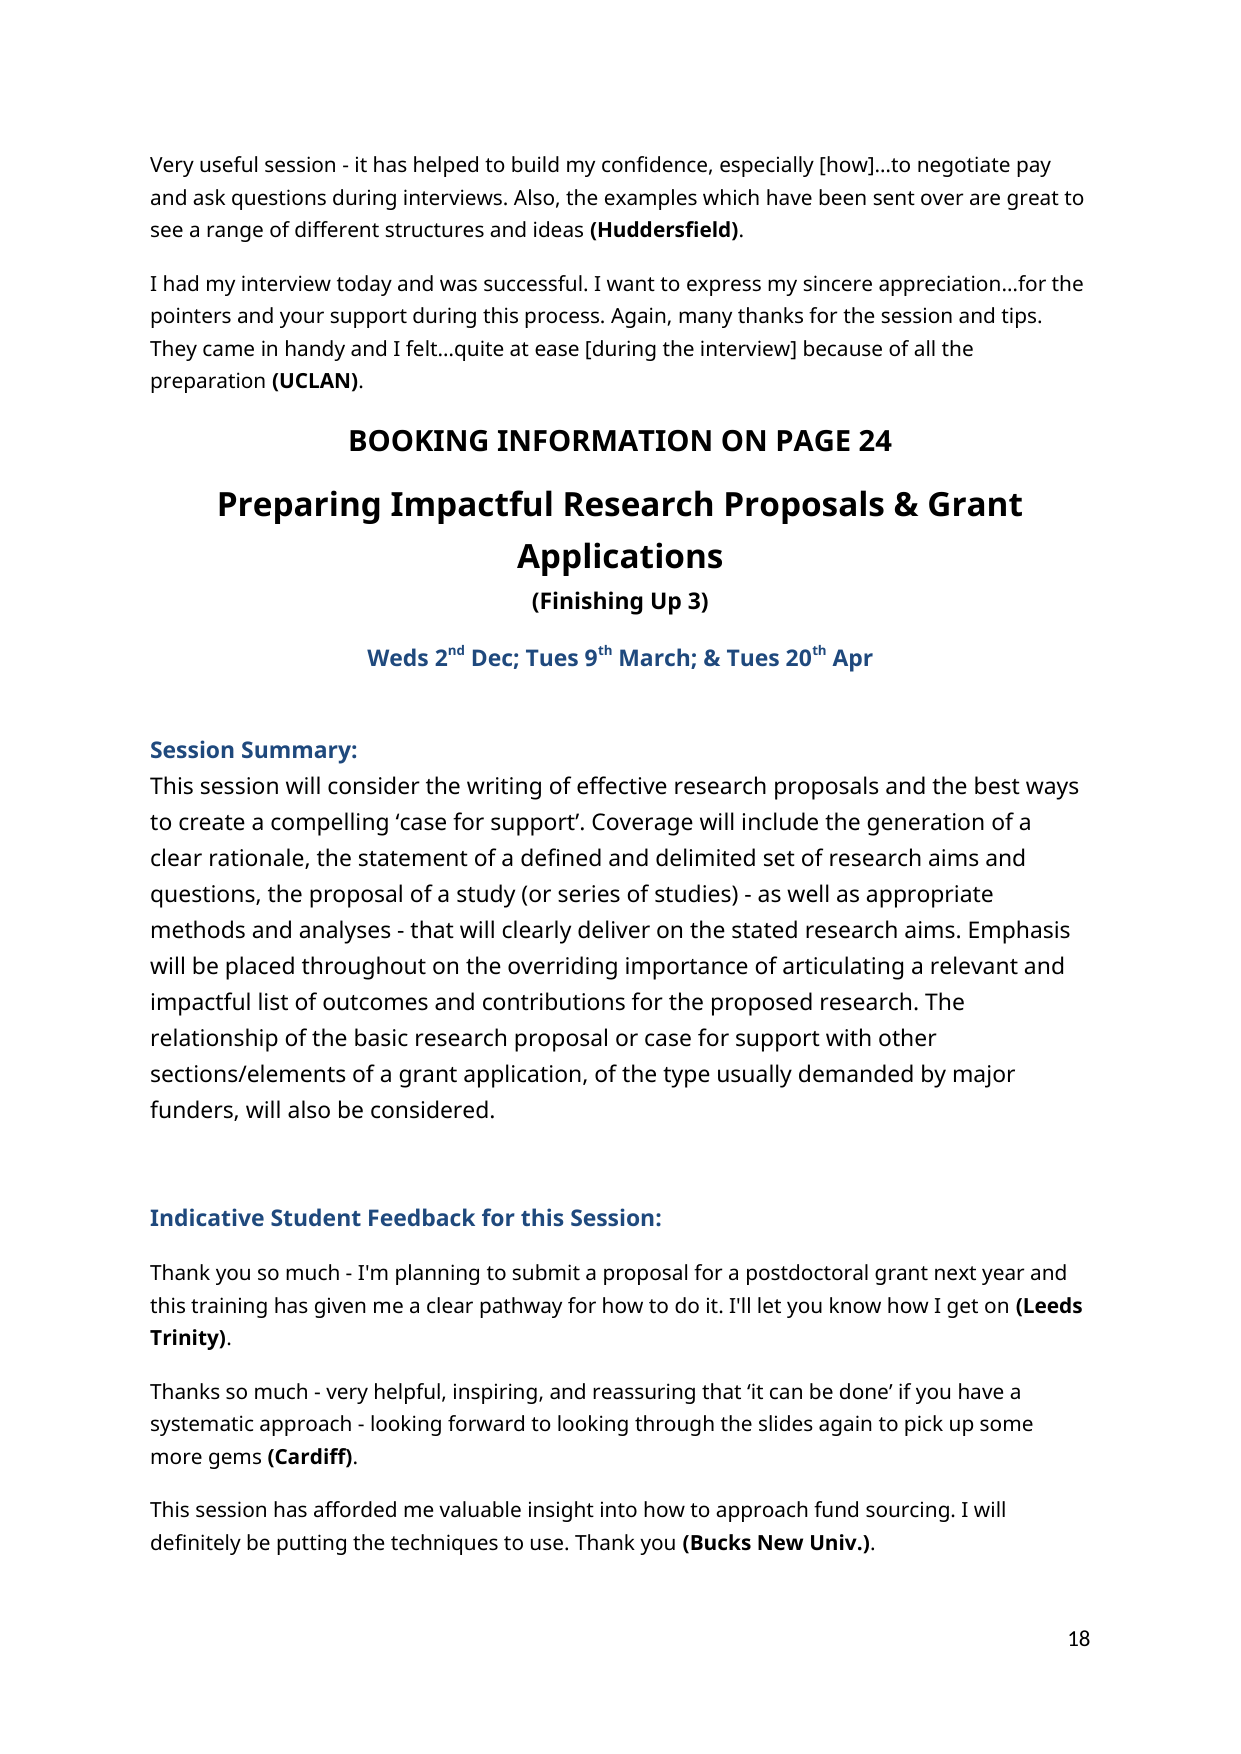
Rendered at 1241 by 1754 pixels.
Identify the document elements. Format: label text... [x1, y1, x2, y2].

text I had my interview today and was successful. I want to express my sincere appreciation…for the pointers and your support during this process. Again, many thanks for the session and tips. They came in handy and I felt…quite at ease [during the interview] because of all the preparation (UCLAN). [150, 269, 1090, 395]
subtitle Preparing Impactful Research Proposals & Grant Applications [150, 480, 1090, 578]
text Weds 2nd Dec; Tues 9th March; & Tues 20th Apr [150, 642, 1090, 673]
text Very useful session - it has helped to build my confidence, especially [how]…to negotiate pay and ask questions during interviews. Also, the examples which have been sent over are great to see a range of different structures and ideas (Huddersfield). [150, 150, 1090, 244]
text This session has afforded me valuable insight into how to approach fund sourcing. I will definitely be putting the techniques to use. Thank you (Bucks New Univ.). [150, 1496, 1090, 1557]
text BOOKING INFORMATION ON PAGE 24 [150, 420, 1090, 459]
text Thanks so much - very helpful, inspiring, and reassuring that ‘it can be done’ if you have a systematic approach - looking forward to looking through the slides again to pick up some more gems (Cardiff). [150, 1377, 1090, 1471]
text Indicative Student Feedback for this Session: [150, 1201, 1090, 1233]
text (Finishing Up 3) [150, 585, 1090, 616]
text Thank you so much - I'm planning to submit a proposal for a postdoctoral grant next year and this training has given me a clear pathway for how to do it. I'll let you know how I get on (Leeds Trinity). [150, 1258, 1090, 1352]
text This session will consider the writing of effective research proposals and the best ways to create a compelling ‘case for support’. Coverage will include the generation of a clear rationale, the statement of a defined and delimited set of research aims and questions, the proposal of a study (or series of studies) - as well as appropriate methods and analyses - that will clearly deliver on the stated research aims. Emphasis will be placed throughout on the overriding importance of articulating a relevant and impactful list of outcomes and contributions for the proposed research. The relationship of the basic research proposal or case for support with other sections/elements of a grant application, of the type usually demanded by major funders, will also be considered. [150, 770, 1090, 1125]
text Session Summary: [150, 734, 1090, 766]
